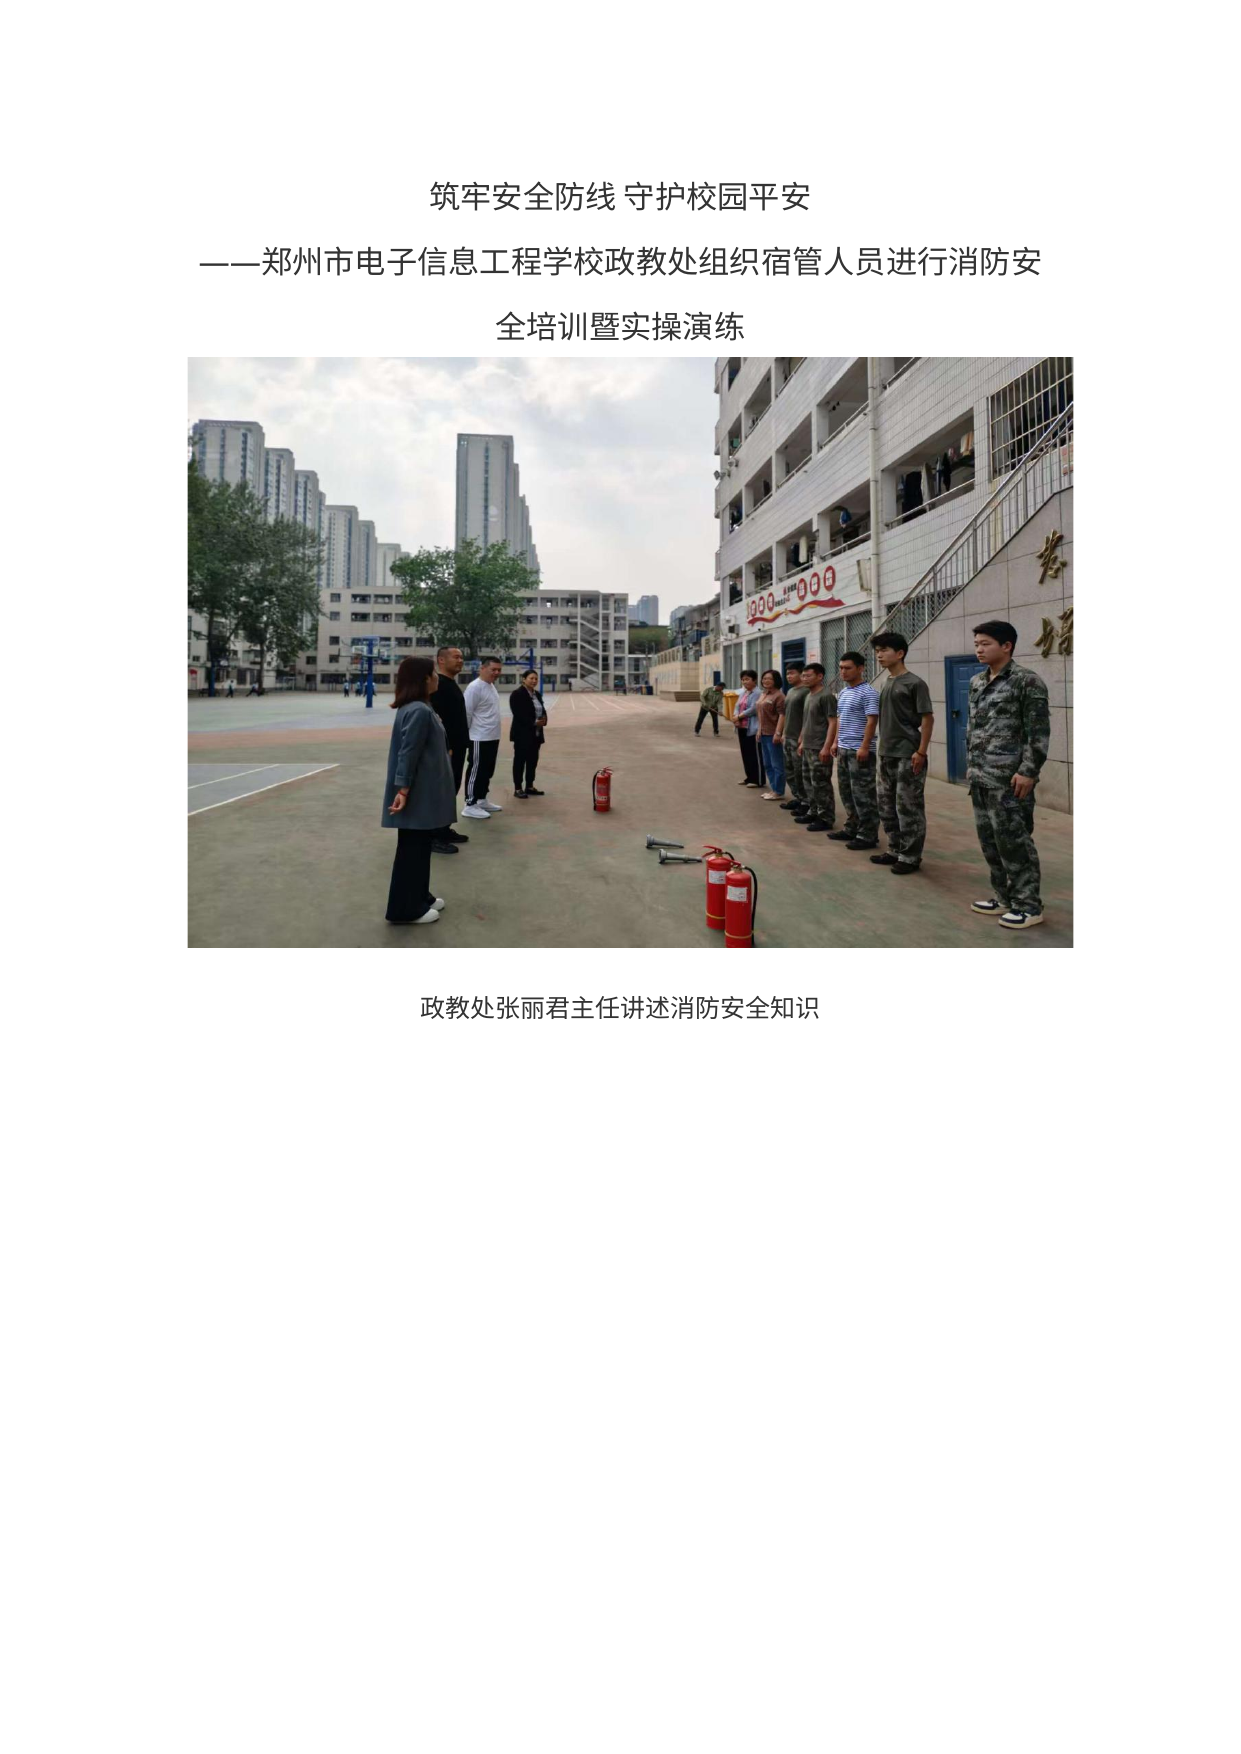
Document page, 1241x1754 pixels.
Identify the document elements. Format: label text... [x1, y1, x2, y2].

text ——郑州市电子信息工程学校政教处组织宿管人员进行消防安全培训暨实操演练 [187, 227, 1053, 357]
text 政教处张丽君主任讲述消防安全知识 [187, 974, 1053, 1039]
picture [187, 357, 1074, 948]
text 筑牢安全防线 守护校园平安 [187, 162, 1053, 227]
